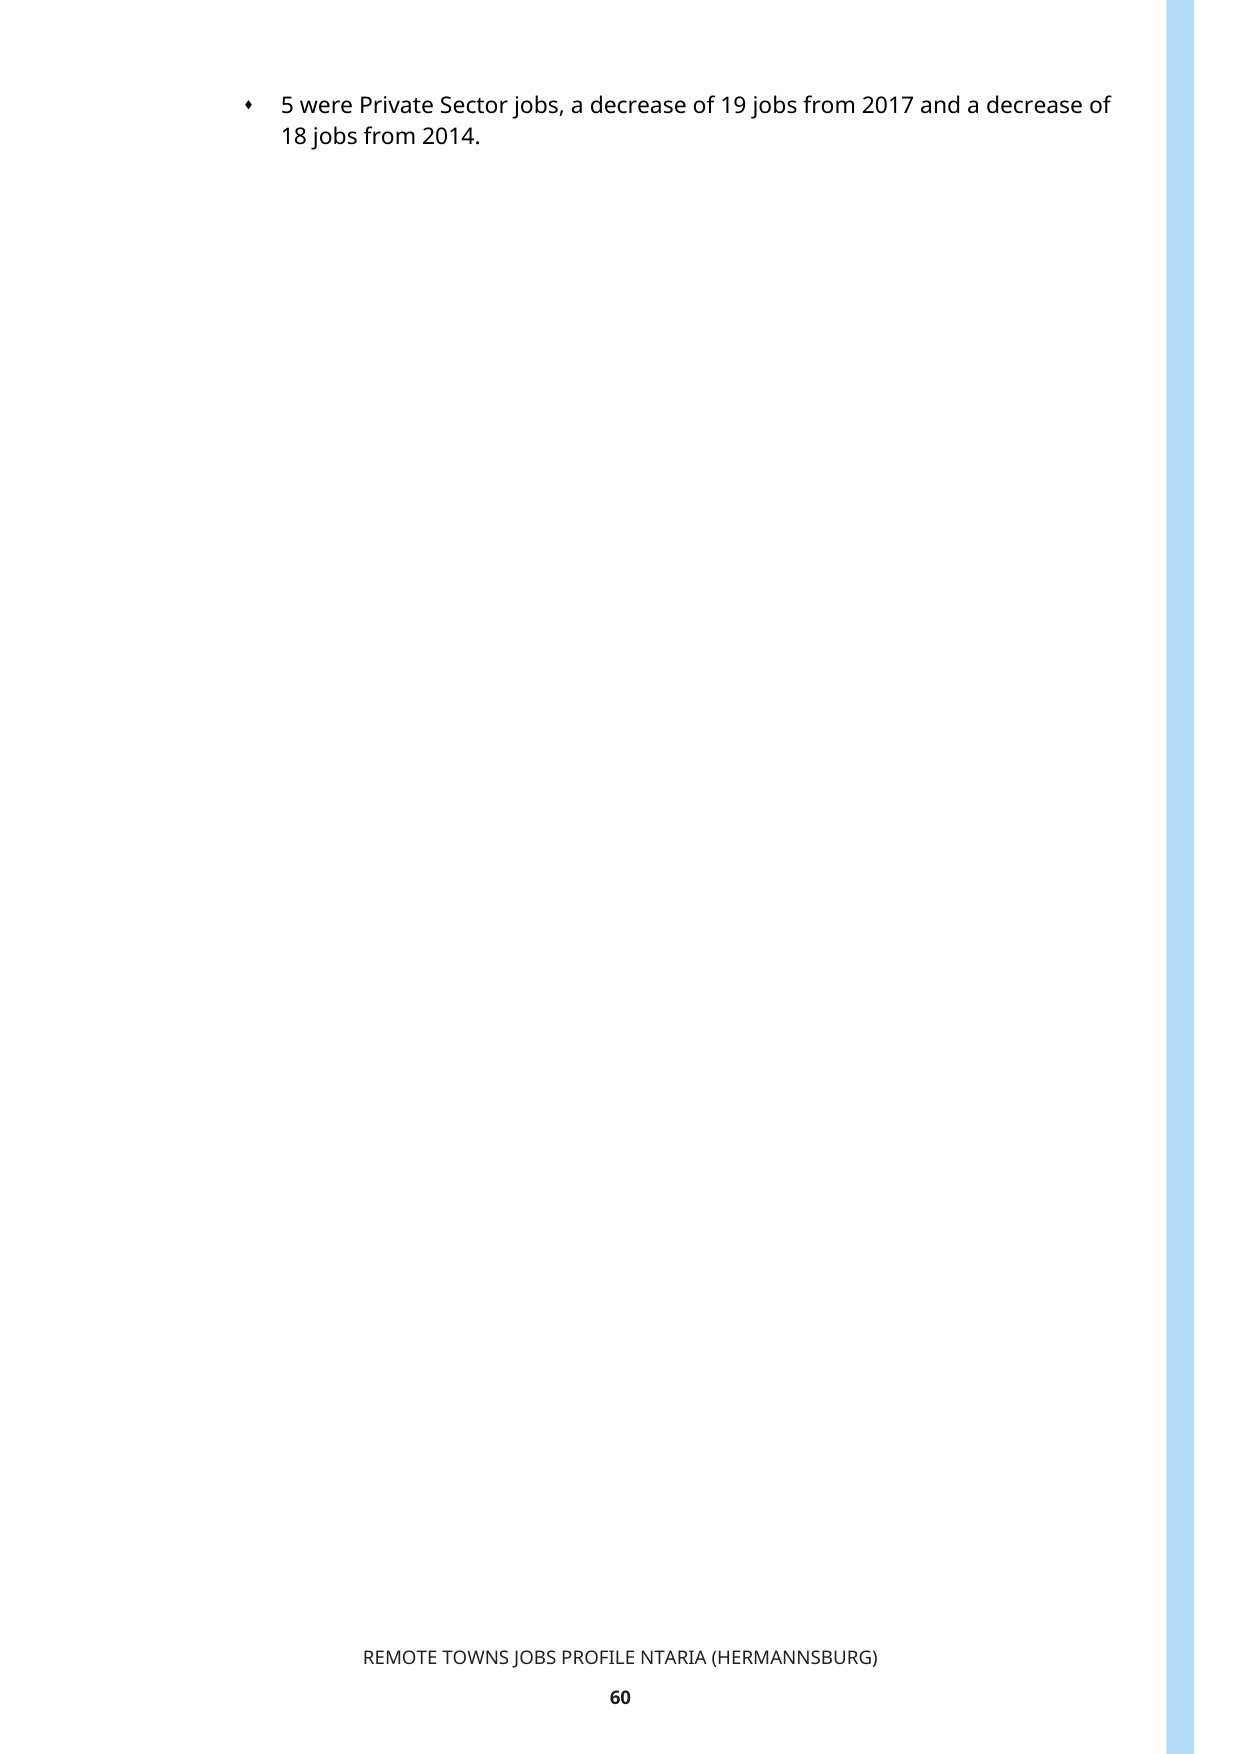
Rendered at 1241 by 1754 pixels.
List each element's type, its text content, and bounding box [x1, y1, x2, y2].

text 5 were Private Sector jobs, a decrease of 19 jobs from 2017 and a decrease of 18 jobs from 2014. [243, 89, 1122, 151]
